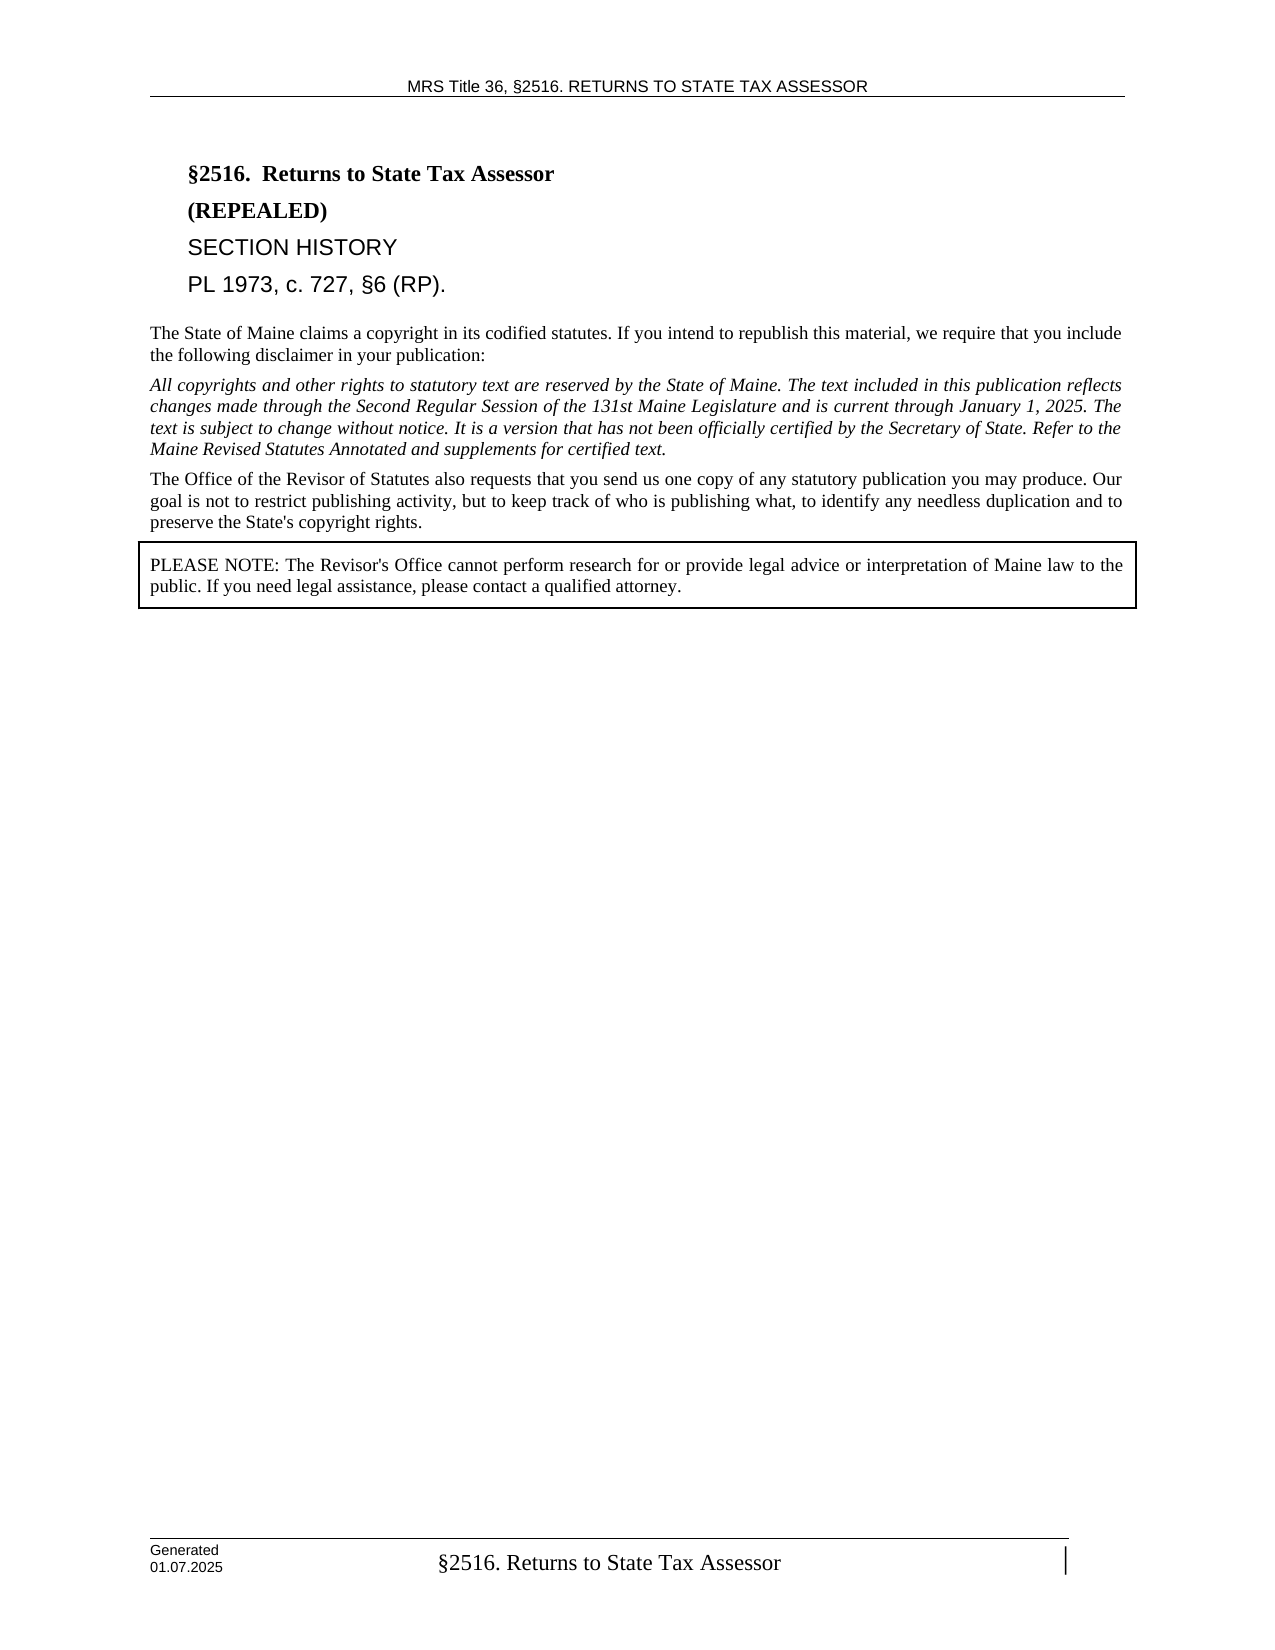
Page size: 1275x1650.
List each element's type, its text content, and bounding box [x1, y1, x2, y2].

text (REPEALED) [187, 197, 1125, 223]
text All copyrights and other rights to statutory text are reserved by the State of Maine. The text included in this publication reflects changes made through the Second Regular Session of the 131st Maine Legislature and is current through January 1, 2025 . The text is subject to change without notice. It is a version that has not been officially certified by the Secretary of State. Refer to the Maine Revised Statutes Annotated and supplements for certified text. [150, 373, 1125, 460]
text The State of Maine claims a copyright in its codified statutes. If you intend to republish this material, we require that you include the following disclaimer in your publication: [150, 322, 1125, 365]
text PL 1973, c. 727, §6 (RP). [187, 271, 1125, 297]
text §2516. Returns to State Tax Assessor [187, 160, 1125, 187]
text PLEASE NOTE: The Revisor's Office cannot perform research for or provide legal advice or interpretation of Maine law to the public. If you need legal assistance, please contact a qualified attorney. [140, 543, 1135, 607]
text SECTION HISTORY [187, 234, 1125, 260]
text The Office of the Revisor of Statutes also requests that you send us one copy of any statutory publication you may produce. Our goal is not to restrict publishing activity, but to keep track of who is publishing what, to identify any needless duplication and to preserve the State's copyright rights. [150, 468, 1125, 533]
